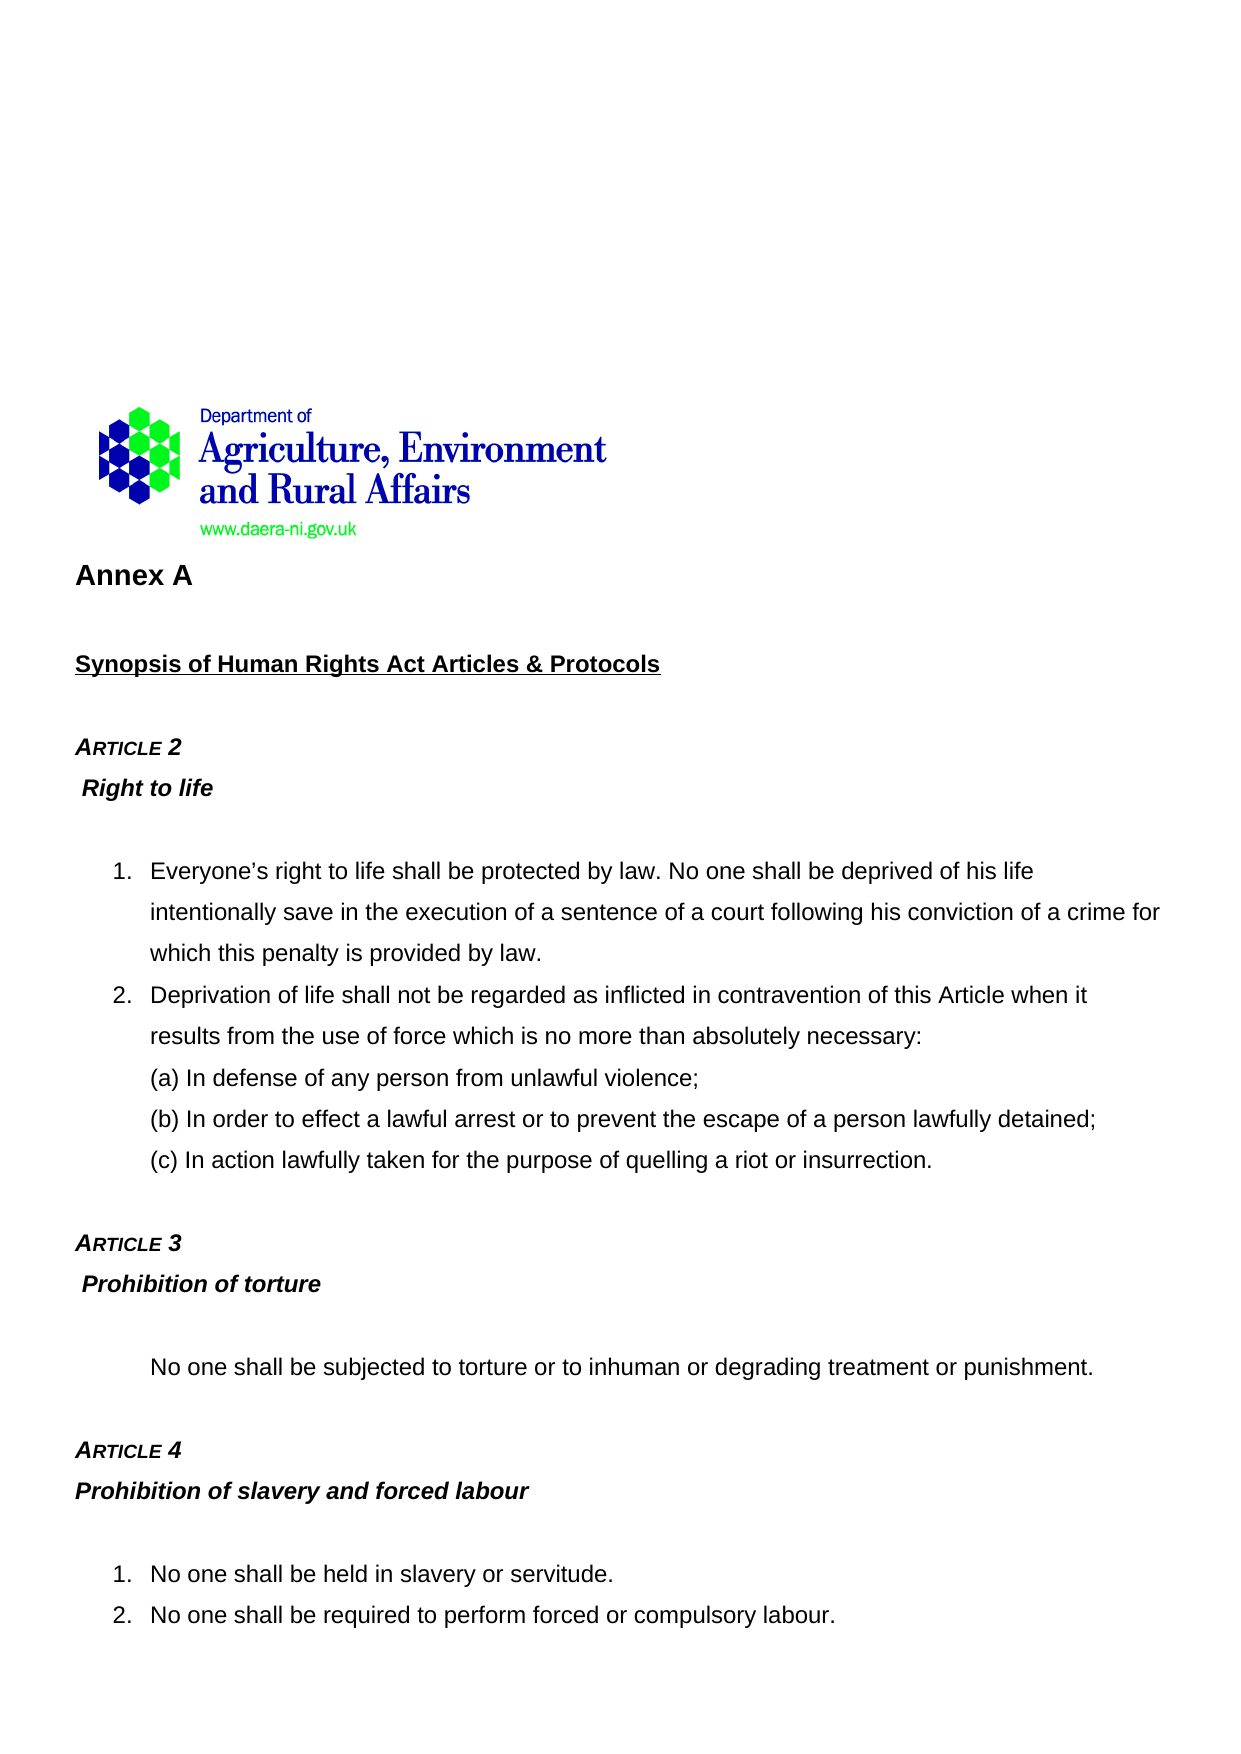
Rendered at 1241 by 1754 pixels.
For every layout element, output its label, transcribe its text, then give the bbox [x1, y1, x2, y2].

list No one shall be required to perform forced or compulsory labour.E+W+S+N.I. [112, 1601, 1165, 1629]
text E+W+S+N.I.Prohibition of slavery and forced labour [75, 1477, 1165, 1504]
text (c) In action lawfully taken for the purpose of quelling a riot or insurrection. [75, 1146, 1165, 1174]
text Article 2 [75, 733, 1165, 760]
text Article 3 [75, 1229, 1165, 1256]
text Synopsis of Human Rights Act Articles & Protocols [75, 650, 1165, 677]
text E+W+S+N.I.Prohibition of torture [75, 1270, 1165, 1298]
text Article 4 [75, 1436, 1165, 1463]
text (a) In defense of any person from unlawful violence; [75, 1063, 1165, 1091]
list Everyone’s right to life shall be protected by law. No one shall be deprived of his life intentionally save in the execution of a sentence of a court following his conviction of a crime for which this penalty is provided by law.E+W+S+N.I. [112, 857, 1165, 967]
text No one shall be subjected to torture or to inhuman or degrading treatment or punishment. [150, 1353, 1165, 1381]
text E+W+S+N.I.Right to life [75, 774, 1165, 802]
list No one shall be held in slavery or servitude.E+W+S+N.I. [112, 1560, 1165, 1587]
text (b) In order to effect a lawful arrest or to prevent the escape of a person lawfully detained; [150, 1105, 1165, 1132]
list Deprivation of life shall not be regarded as inflicted in contravention of this Article when it results from the use of force which is no more than absolutely necessary:E+W+S+N.I. [112, 981, 1165, 1050]
picture [75, 397, 630, 548]
text Annex A [75, 558, 1165, 592]
